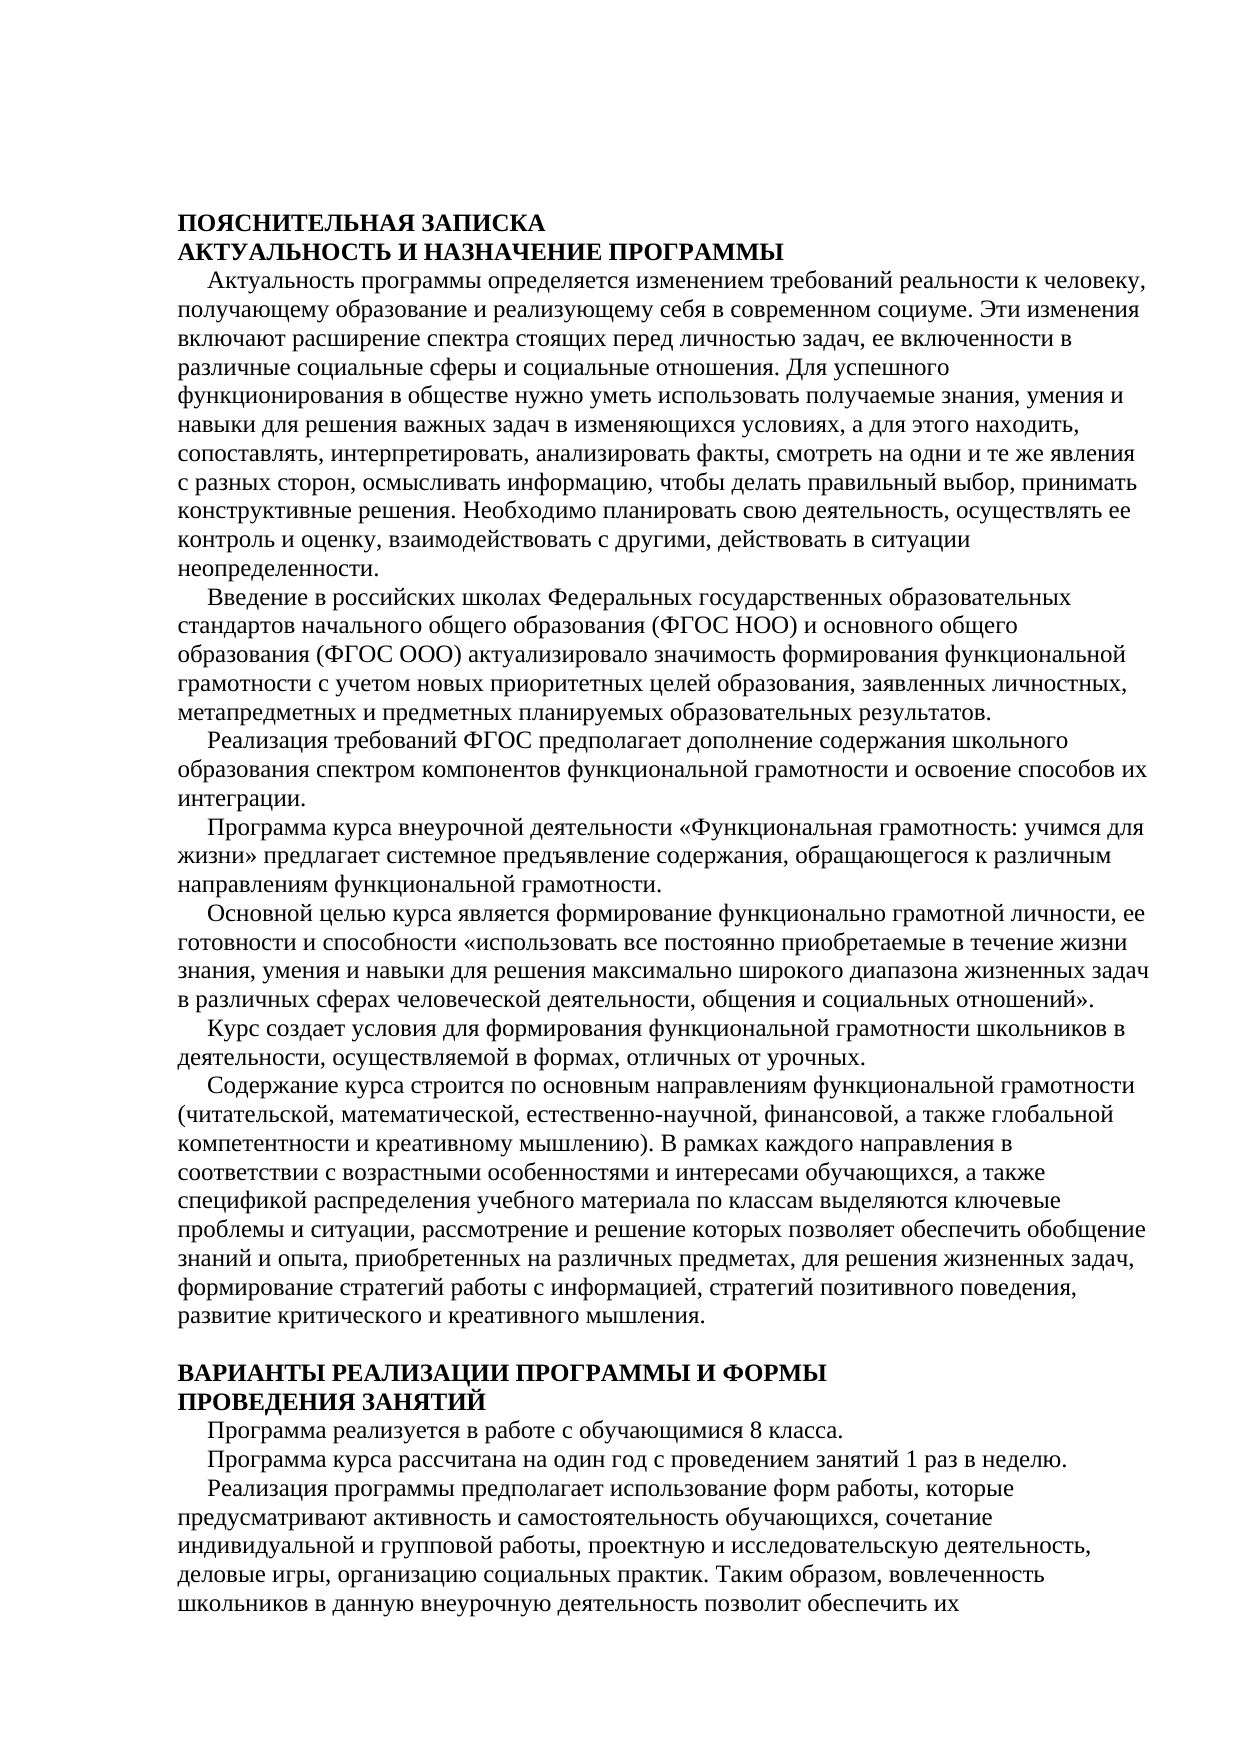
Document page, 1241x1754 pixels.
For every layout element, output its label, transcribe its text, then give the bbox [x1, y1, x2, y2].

text ВАРИАНТЫ РЕАЛИЗАЦИИ ПРОГРАММЫ И ФОРМЫ [177, 1358, 1152, 1387]
text Программа реализуется в работе с обучающимися 8 класса. [177, 1415, 1152, 1444]
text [177, 1473, 1152, 1617]
text Введение в российских школах Федеральных государственных образовательных стандартов начального общего образования (ФГОС НОО) и основного общего образования (ФГОС ООО) актуализировало значимость формирования функциональной грамотности с учетом новых приоритетных целей образования, заявленных личностных, метапредметных и предметных планируемых образовательных результатов. [177, 582, 1152, 725]
text Программа курса внеурочной деятельности «Функциональная грамотность: учимся для жизни» предлагает системное предъявление содержания, обращающегося к различным направлениям функциональной грамотности. [177, 812, 1152, 898]
text Реализация требований ФГОС предполагает дополнение содержания школьного образования спектром компонентов функциональной грамотности и освоение способов их интеграции. [177, 725, 1152, 812]
text Курс создает условия для формирования функциональной грамотности школьников в деятельности, осуществляемой в формах, отличных от урочных. [177, 1013, 1152, 1070]
text Программа курса рассчитана на один год с проведением занятий 1 раз в неделю. [177, 1444, 1152, 1473]
text ПРОВЕДЕНИЯ ЗАНЯТИЙ [177, 1387, 1152, 1415]
text Актуальность программы определяется изменением требований реальности к человеку, получающему образование и реализующему себя в современном социуме. Эти изменения включают расширение спектра стоящих перед личностью задач, ее включенности в различные социальные сферы и социальные отношения. Для успешного функционирования в обществе нужно уметь использовать получаемые знания, умения и навыки для решения важных задач в изменяющихся условиях, а для этого находить, сопоставлять, интерпретировать, анализировать факты, смотреть на одни и те же явления с разных сторон, осмысливать информацию, чтобы делать правильный выбор, принимать конструктивные решения. Необходимо планировать свою деятельность, осуществлять ее контроль и оценку, взаимодействовать с другими, действовать в ситуации неопределенности. [177, 265, 1152, 582]
text АКТУАЛЬНОСТЬ И НАЗНАЧЕНИЕ ПРОГРАММЫ [177, 237, 1152, 265]
text Основной целью курса является формирование функционально грамотной личности, ее готовности и способности «использовать все постоянно приобретаемые в течение жизни знания, умения и навыки для решения максимально широкого диапазона жизненных задач в различных сферах человеческой деятельности, общения и социальных отношений». [177, 898, 1152, 1013]
text Содержание курса строится по основным направлениям функциональной грамотности (читательской, математической, естественно-научной, финансовой, а также глобальной компетентности и креативному мышлению). В рамках каждого направления в соответствии с возрастными особенностями и интересами обучающихся, а также спецификой распределения учебного материала по классам выделяются ключевые проблемы и ситуации, рассмотрение и решение которых позволяет обеспечить обобщение знаний и опыта, приобретенных на различных предметах, для решения жизненных задач, формирование стратегий работы с информацией, стратегий позитивного поведения, развитие критического и креативного мышления. [177, 1070, 1152, 1329]
text ПОЯСНИТЕЛЬНАЯ ЗАПИСКА [177, 208, 1152, 237]
